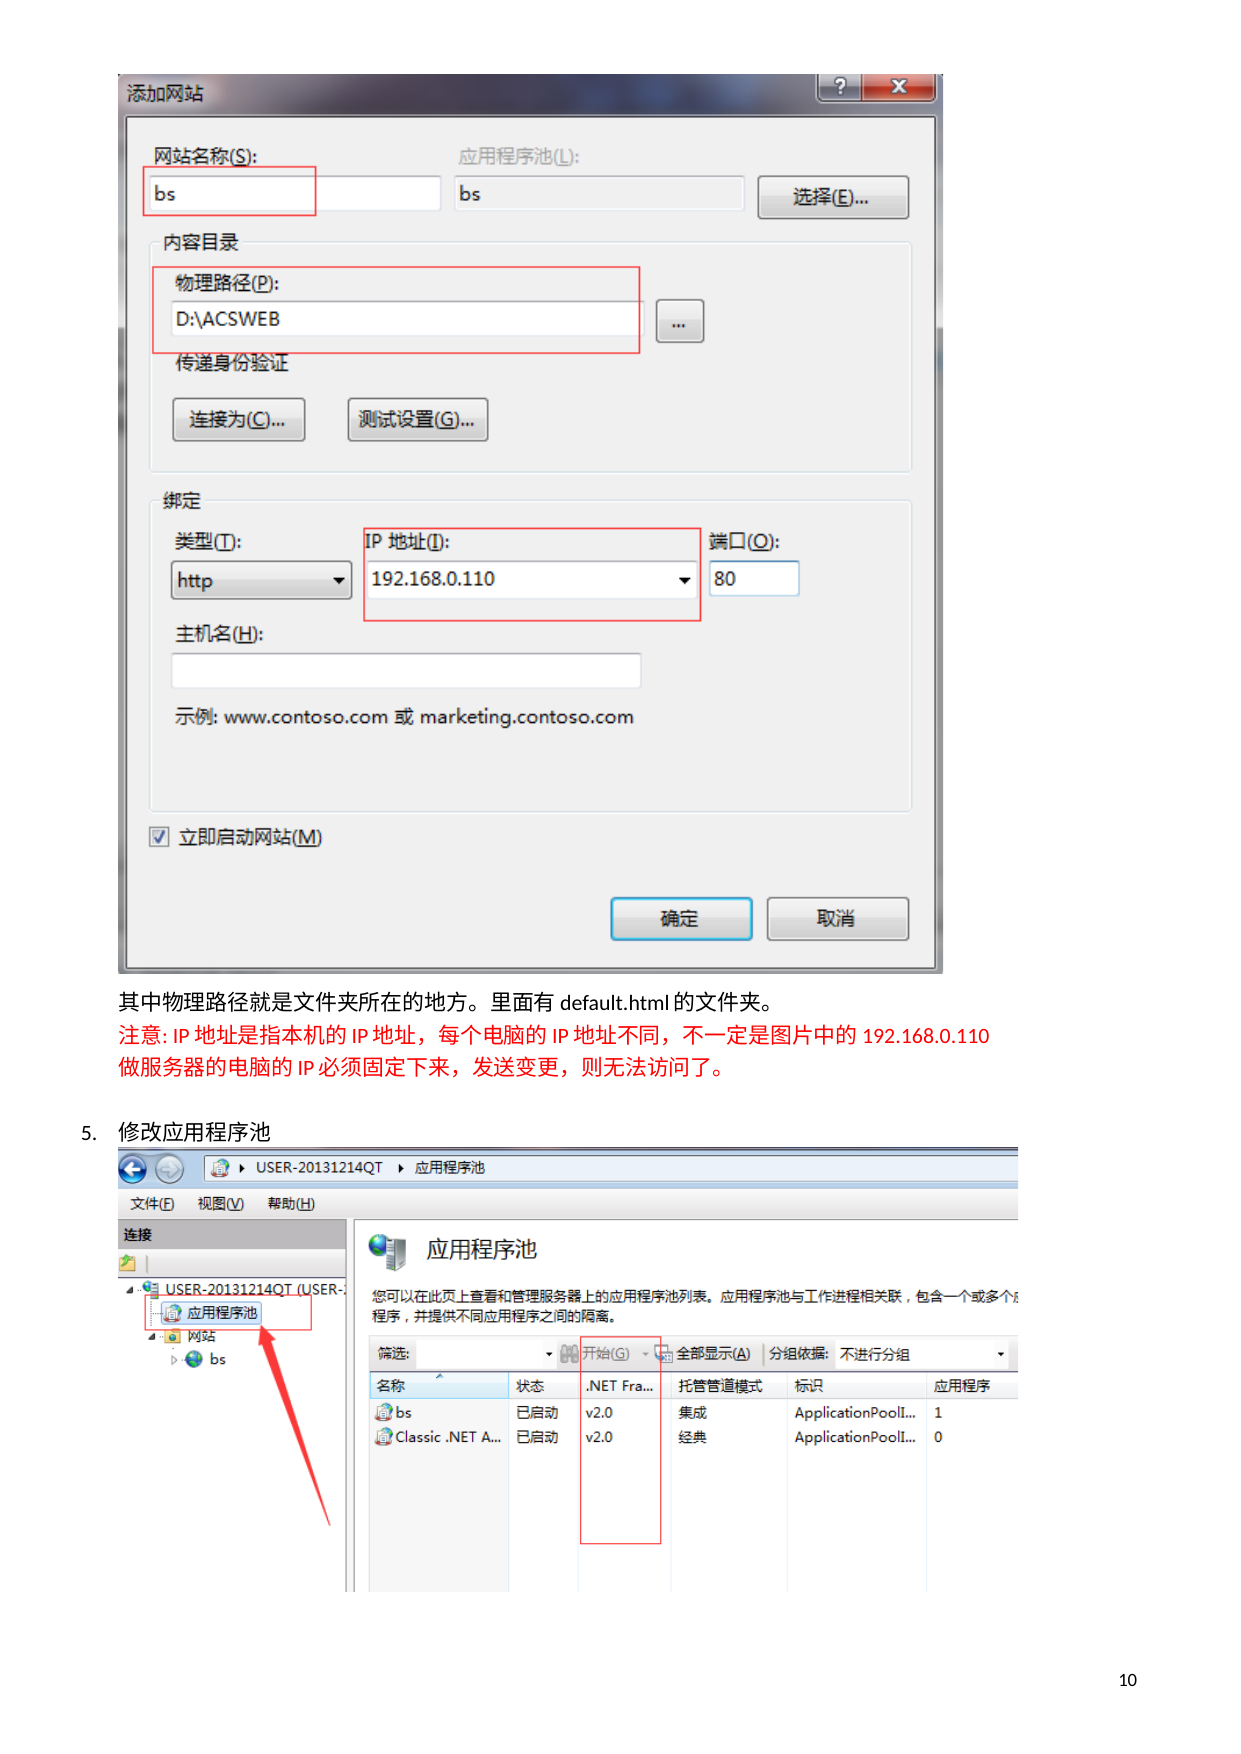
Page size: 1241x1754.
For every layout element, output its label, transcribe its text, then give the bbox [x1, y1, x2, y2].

picture [118, 74, 944, 974]
list 注意: IP地址是指本机的IP地址，每个电脑的IP地址不同，不一定是图片中的192.168.0.110 [118, 1017, 1137, 1050]
list 修改应用程序池 [81, 1115, 1137, 1147]
list 其中物理路径就是文件夹所在的地方。里面有default.html的文件夹。 [118, 985, 1137, 1017]
picture [118, 1147, 1019, 1592]
list 做服务器的电脑的IP必须固定下来，发送变更，则无法访问了。 [118, 1050, 1137, 1082]
